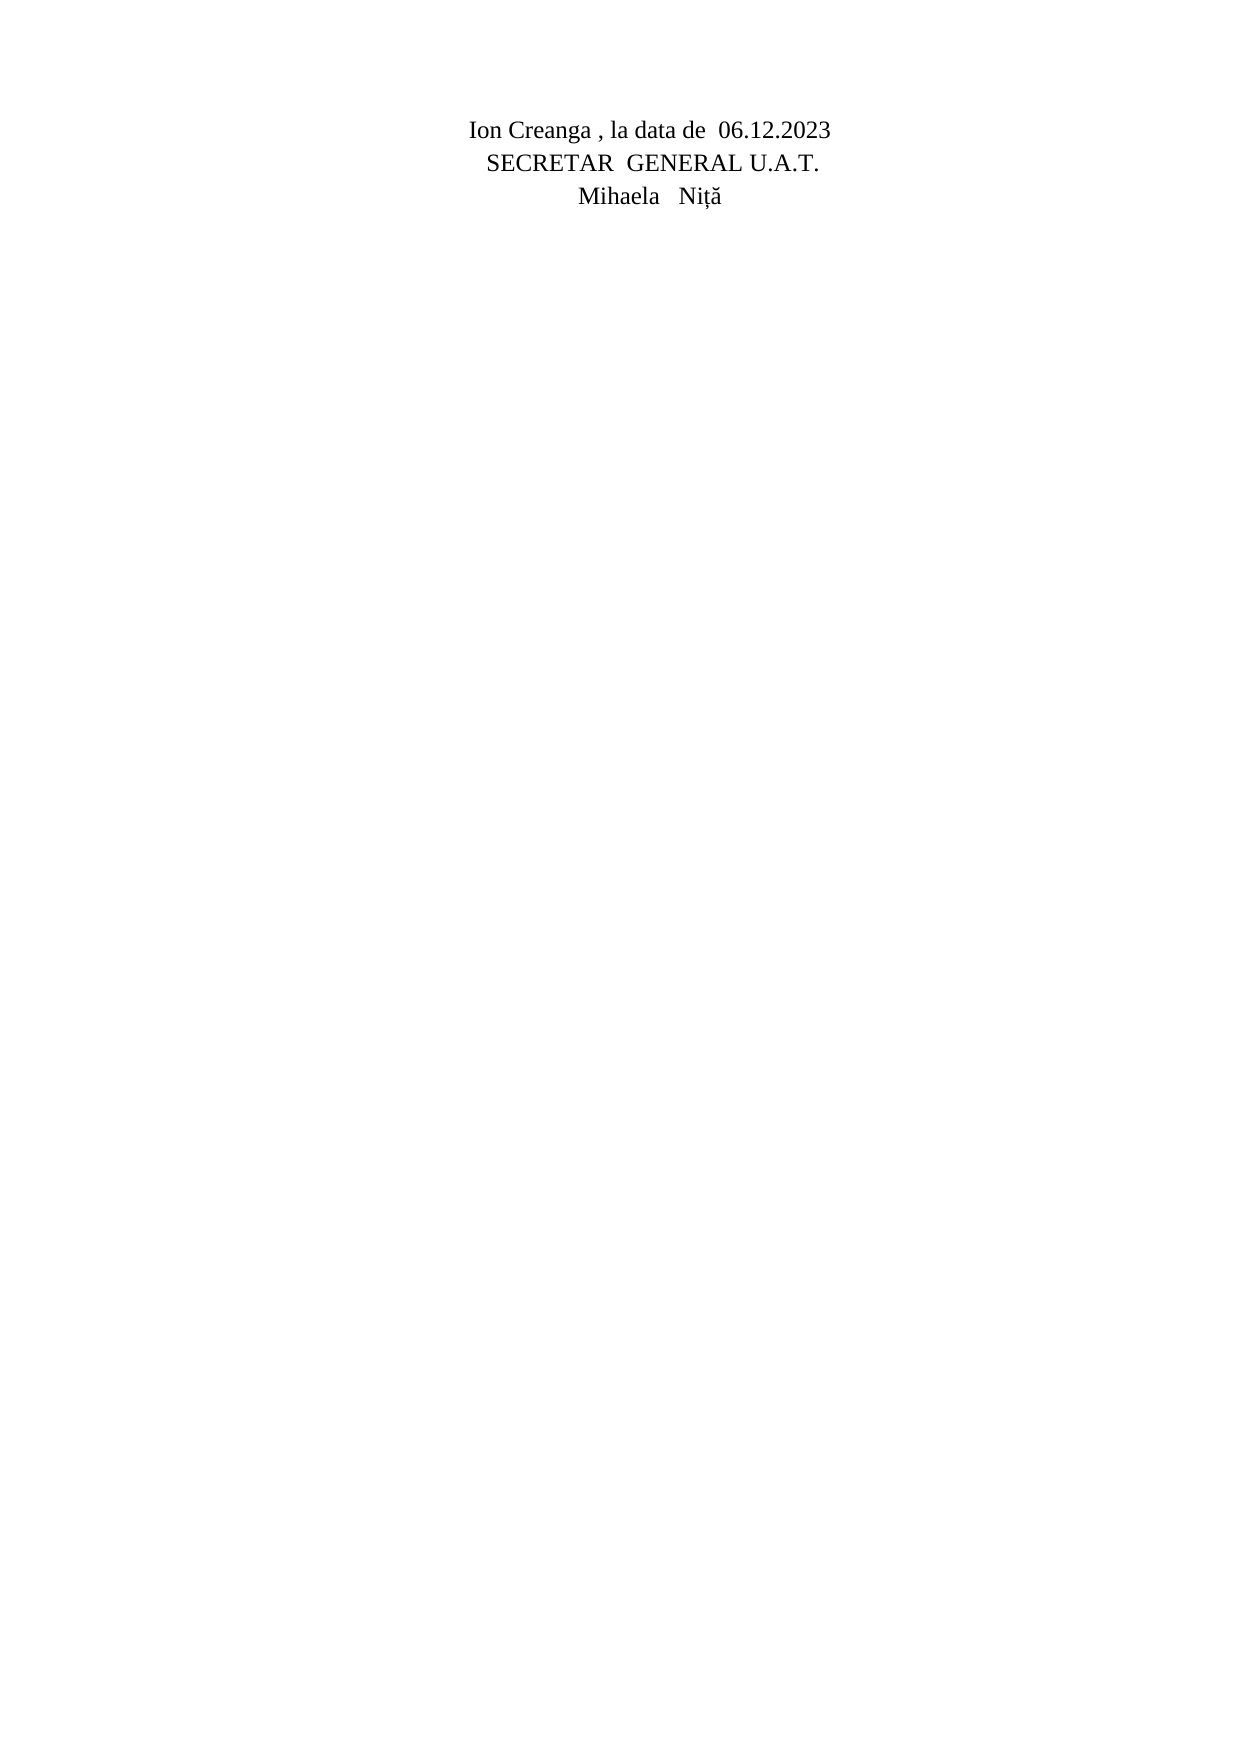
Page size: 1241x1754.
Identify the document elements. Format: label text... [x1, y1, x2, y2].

text Mihaela Niță [148, 181, 1152, 210]
text SECRETAR GENERAL U.A.T. [148, 148, 1152, 177]
text Ion Creanga , la data de 06.12.2023 [89, 115, 1211, 144]
